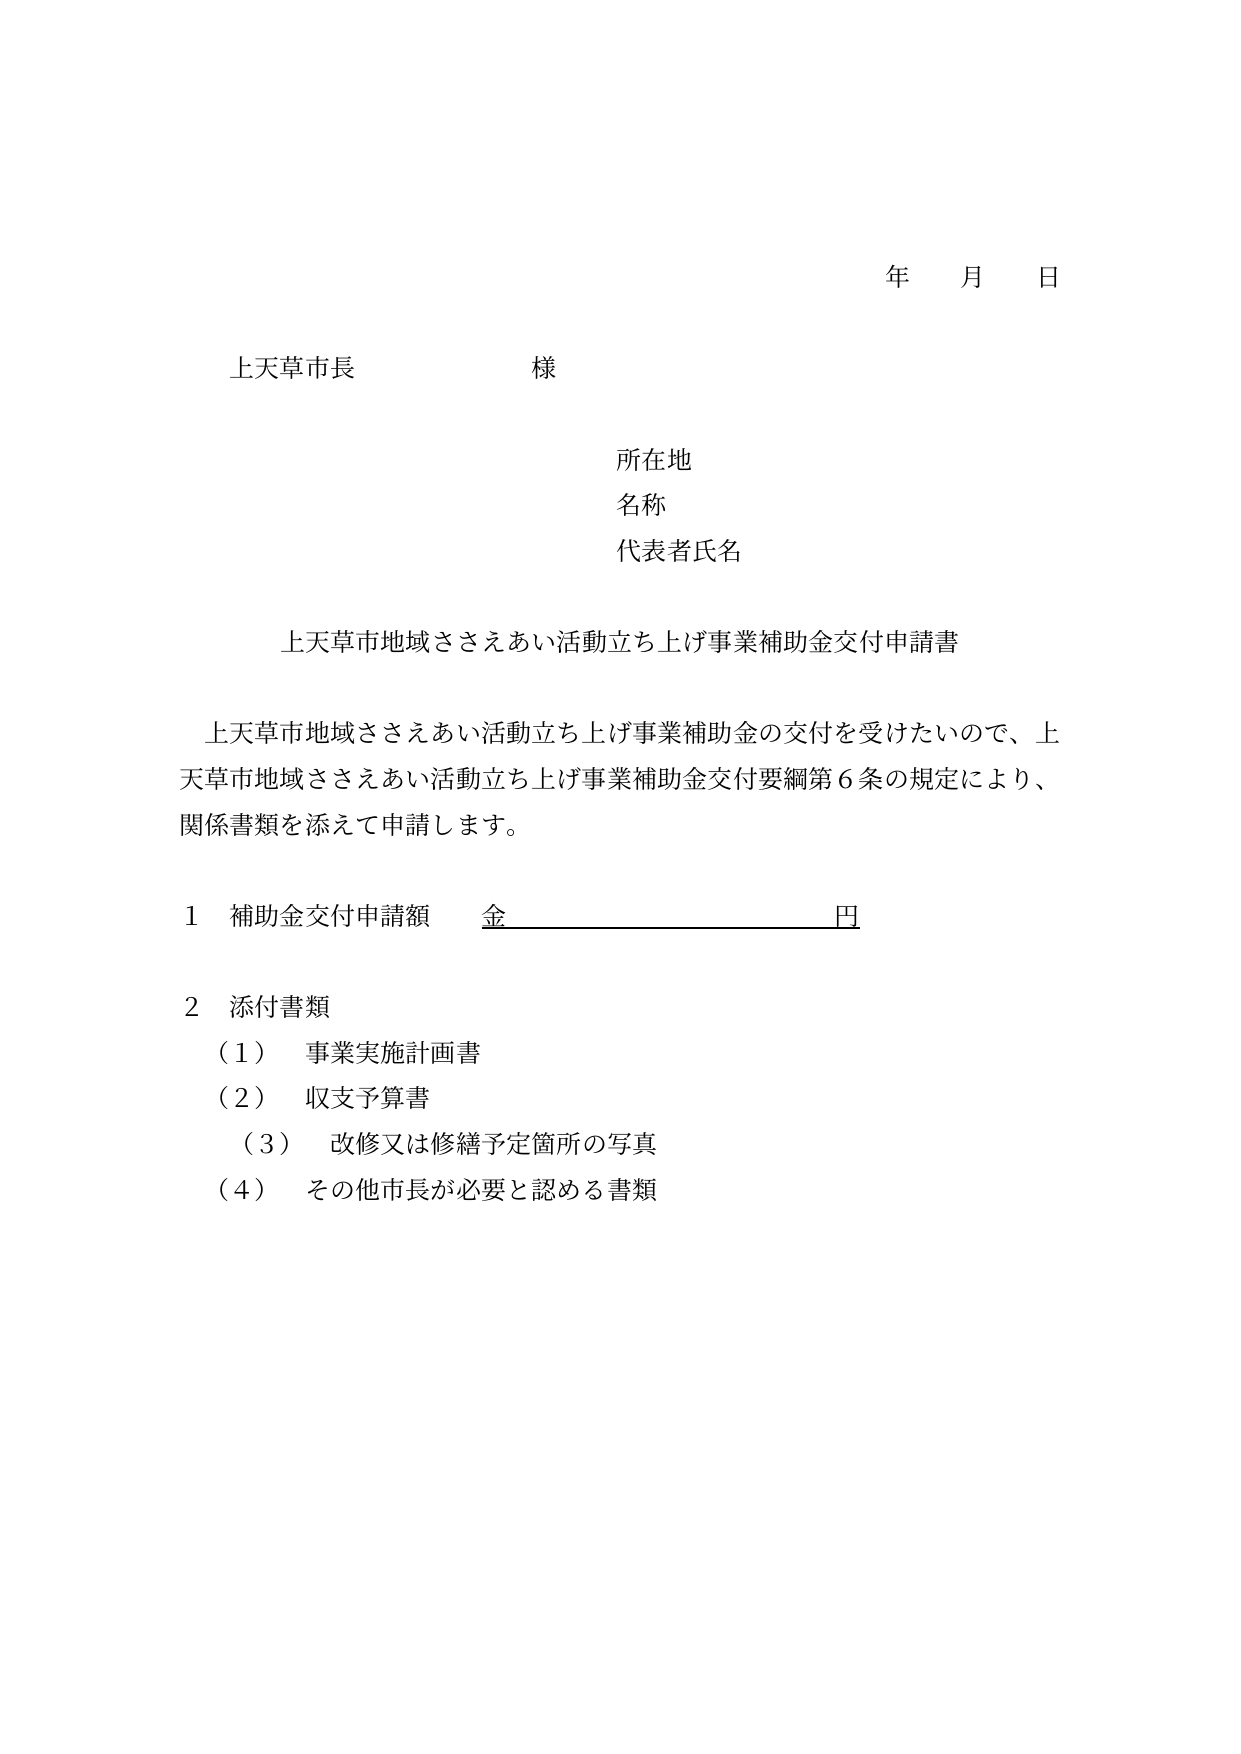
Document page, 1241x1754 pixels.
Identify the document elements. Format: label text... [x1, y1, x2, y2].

text 上天草市長 様 [179, 344, 1061, 390]
text 所在地 [179, 436, 1061, 481]
text 年 月 日 [179, 253, 1061, 299]
text １ 補助金交付申請額 金 円 [179, 892, 1061, 937]
text ２ 添付書類 [179, 983, 1061, 1029]
text 名称 [179, 481, 1061, 527]
text 上天草市地域ささえあい活動立ち上げ事業補助金の交付を受けたいので、上天草市地域ささえあい活動立ち上げ事業補助金交付要綱第６条の規定により、関係書類を添えて申請します。 [179, 709, 1061, 846]
text （４） その他市長が必要と認める書類 [179, 1166, 1061, 1211]
text （３） 改修又は修繕予定箇所の写真 [179, 1120, 1061, 1166]
text 代表者氏名 [179, 527, 1061, 572]
text 上天草市地域ささえあい活動立ち上げ事業補助金交付申請書 [179, 618, 1061, 664]
text （１） 事業実施計画書 [179, 1029, 1061, 1074]
text （２） 収支予算書 [179, 1074, 1061, 1120]
